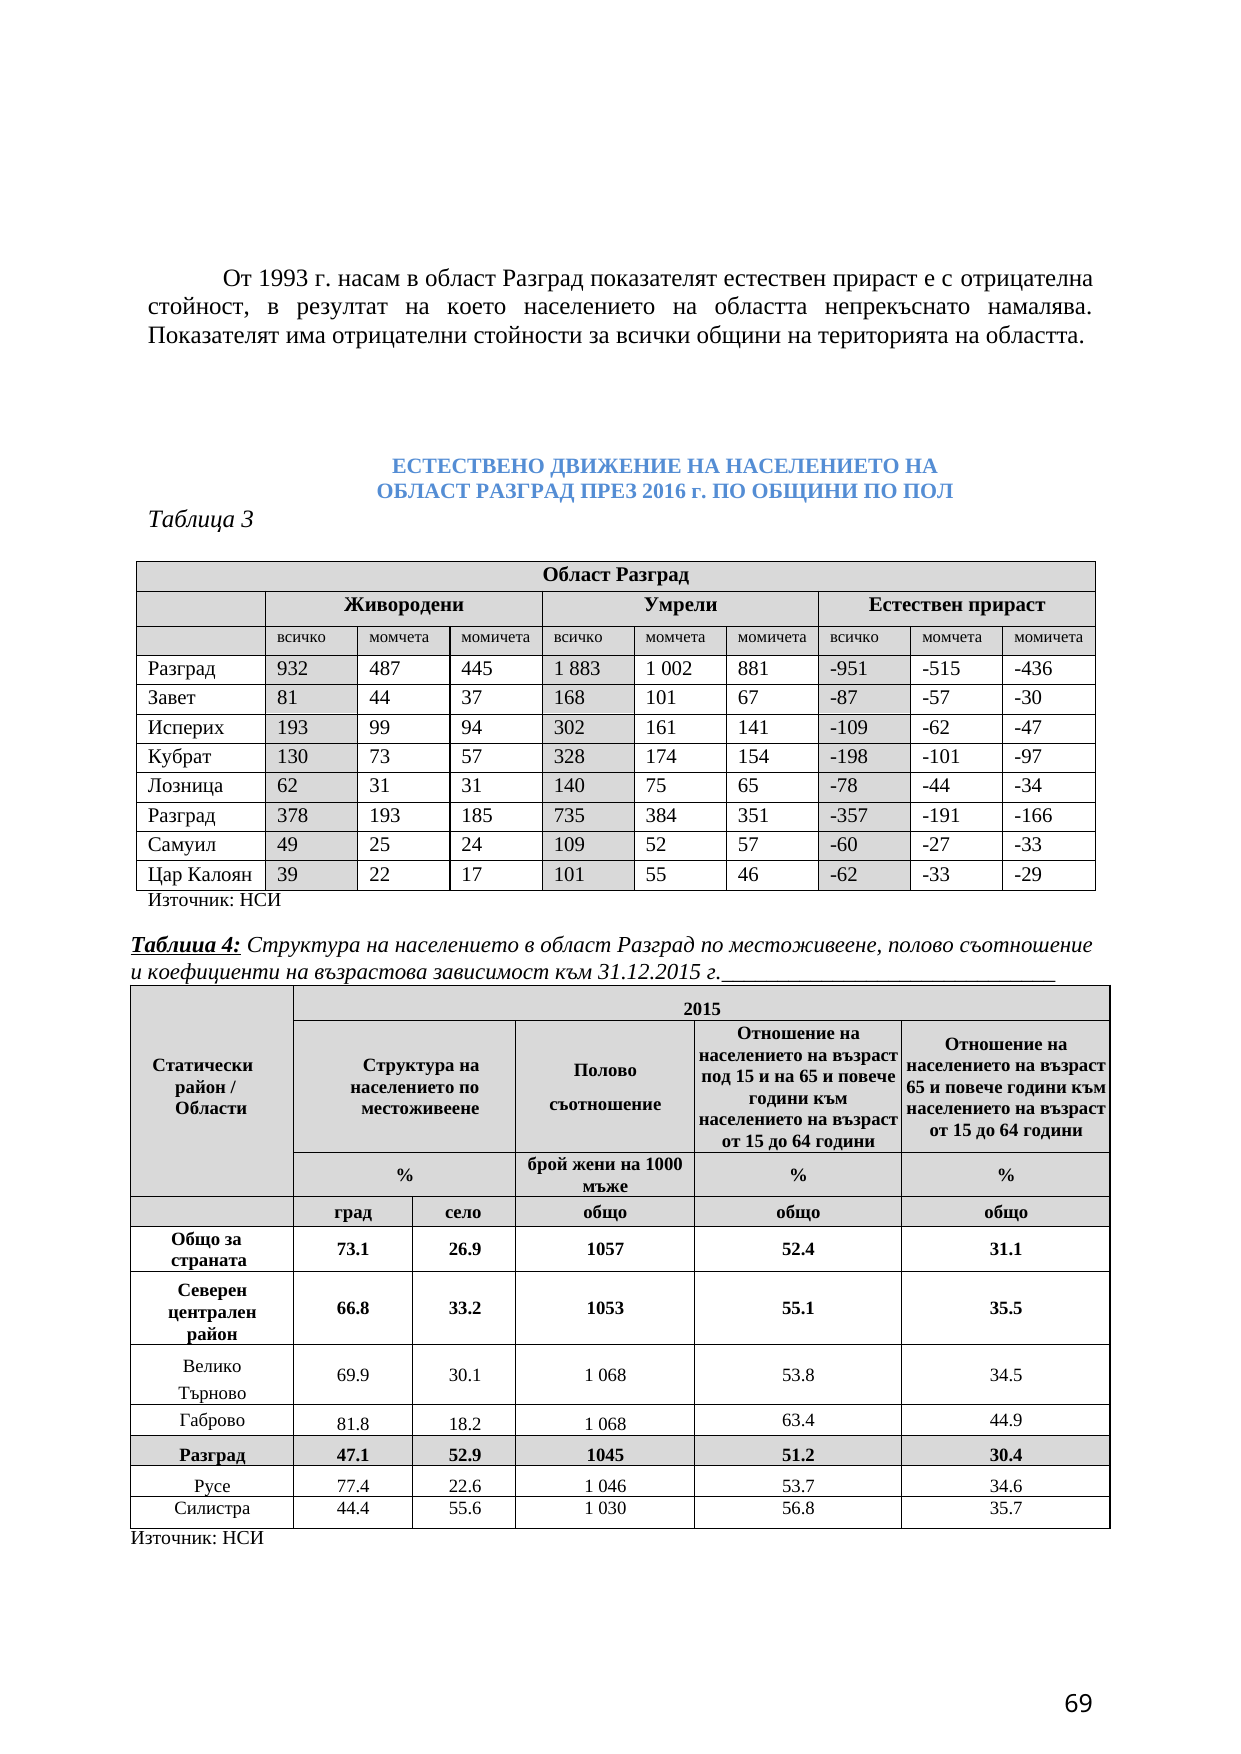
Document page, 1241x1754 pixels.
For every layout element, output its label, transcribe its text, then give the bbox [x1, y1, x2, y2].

text Таблица 3 [148, 504, 1093, 532]
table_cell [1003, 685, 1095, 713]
text Източник: НСИ [148, 891, 1093, 911]
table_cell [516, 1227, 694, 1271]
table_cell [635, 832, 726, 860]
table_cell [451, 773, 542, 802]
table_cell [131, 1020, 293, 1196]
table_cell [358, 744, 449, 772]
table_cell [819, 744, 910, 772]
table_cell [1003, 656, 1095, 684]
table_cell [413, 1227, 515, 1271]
text ОБЛАСТ РАЗГРАД ПРЕЗ 2016 г. ПО ОБЩИНИ ПО ПОЛ [237, 478, 1093, 504]
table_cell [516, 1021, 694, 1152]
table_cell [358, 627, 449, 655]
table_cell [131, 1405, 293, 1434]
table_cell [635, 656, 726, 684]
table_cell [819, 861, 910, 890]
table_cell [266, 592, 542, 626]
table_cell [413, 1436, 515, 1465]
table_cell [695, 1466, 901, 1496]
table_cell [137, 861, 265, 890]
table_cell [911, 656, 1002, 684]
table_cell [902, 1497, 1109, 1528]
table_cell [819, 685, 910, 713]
text Таблииа 4: Структура на населението в област Разград по местоживеене, полово съотношение и коефициенти на възрастова зависимост към 31.12.2015 г. [130, 931, 1110, 984]
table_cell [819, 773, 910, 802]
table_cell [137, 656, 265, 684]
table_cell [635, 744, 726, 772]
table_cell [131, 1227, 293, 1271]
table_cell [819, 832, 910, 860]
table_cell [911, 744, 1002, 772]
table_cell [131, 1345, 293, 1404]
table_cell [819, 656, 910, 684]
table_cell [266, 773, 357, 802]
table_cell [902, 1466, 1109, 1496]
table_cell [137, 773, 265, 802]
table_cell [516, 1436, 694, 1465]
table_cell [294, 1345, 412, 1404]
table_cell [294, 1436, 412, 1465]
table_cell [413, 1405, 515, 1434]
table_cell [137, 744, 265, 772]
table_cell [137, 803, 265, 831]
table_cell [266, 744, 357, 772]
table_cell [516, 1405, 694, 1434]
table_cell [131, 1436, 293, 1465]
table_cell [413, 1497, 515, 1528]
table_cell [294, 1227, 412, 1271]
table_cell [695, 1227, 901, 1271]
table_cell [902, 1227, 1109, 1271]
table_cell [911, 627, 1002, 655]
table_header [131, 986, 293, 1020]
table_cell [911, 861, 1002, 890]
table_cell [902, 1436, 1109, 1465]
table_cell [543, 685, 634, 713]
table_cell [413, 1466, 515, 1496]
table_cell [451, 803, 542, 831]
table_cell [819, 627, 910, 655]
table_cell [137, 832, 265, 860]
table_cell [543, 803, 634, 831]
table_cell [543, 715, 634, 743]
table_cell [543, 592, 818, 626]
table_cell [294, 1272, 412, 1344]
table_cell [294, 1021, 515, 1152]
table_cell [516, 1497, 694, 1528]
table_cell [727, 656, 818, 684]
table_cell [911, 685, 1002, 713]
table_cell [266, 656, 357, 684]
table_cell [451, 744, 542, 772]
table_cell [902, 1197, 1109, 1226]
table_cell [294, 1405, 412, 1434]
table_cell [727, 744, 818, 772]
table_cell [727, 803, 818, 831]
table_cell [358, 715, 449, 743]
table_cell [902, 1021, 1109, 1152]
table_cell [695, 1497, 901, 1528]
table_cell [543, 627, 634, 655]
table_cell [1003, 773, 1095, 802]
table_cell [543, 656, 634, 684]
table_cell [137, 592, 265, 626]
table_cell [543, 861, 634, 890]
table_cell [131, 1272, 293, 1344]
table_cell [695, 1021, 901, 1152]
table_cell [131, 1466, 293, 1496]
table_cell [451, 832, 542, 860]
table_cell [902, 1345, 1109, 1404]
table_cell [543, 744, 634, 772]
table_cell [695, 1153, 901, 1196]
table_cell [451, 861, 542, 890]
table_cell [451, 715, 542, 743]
text От 1993 г. насам в област Разград показателят естествен прираст е с отрицателна стойност, в резултат на което населението на областта непрекъснато намалява. Показателят има отрицателни стойности за всички общини на територията на областта. [148, 263, 1093, 349]
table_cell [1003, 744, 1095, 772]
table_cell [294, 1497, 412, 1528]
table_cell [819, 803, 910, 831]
text Източник: НСИ [130, 1529, 1110, 1549]
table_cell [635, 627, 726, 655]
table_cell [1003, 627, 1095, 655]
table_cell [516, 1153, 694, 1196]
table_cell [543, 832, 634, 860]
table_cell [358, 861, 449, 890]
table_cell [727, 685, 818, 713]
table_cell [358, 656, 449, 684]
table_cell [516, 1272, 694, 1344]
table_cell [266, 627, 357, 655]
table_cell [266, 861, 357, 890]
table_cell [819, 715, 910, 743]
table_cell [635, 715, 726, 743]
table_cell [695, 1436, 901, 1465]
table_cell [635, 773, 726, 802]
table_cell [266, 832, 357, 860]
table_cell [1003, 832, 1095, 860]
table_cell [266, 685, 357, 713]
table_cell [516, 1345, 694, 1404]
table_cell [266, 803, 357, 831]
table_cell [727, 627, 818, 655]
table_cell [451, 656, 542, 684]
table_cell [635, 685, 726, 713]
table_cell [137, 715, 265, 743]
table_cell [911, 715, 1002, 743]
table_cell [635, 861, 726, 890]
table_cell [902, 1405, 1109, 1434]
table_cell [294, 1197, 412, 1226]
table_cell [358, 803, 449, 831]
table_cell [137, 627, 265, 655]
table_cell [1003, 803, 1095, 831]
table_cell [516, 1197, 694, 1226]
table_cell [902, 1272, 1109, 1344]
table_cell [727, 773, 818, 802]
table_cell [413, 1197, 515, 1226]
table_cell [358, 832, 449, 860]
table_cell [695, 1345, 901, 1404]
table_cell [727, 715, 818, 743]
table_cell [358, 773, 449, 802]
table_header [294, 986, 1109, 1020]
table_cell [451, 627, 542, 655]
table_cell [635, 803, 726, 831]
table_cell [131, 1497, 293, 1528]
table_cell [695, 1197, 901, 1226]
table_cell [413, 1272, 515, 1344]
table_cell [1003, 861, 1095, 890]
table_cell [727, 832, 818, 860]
text ЕСТЕСТВЕНО ДВИЖЕНИЕ НА НАСЕЛЕНИЕТО НА [237, 453, 1093, 478]
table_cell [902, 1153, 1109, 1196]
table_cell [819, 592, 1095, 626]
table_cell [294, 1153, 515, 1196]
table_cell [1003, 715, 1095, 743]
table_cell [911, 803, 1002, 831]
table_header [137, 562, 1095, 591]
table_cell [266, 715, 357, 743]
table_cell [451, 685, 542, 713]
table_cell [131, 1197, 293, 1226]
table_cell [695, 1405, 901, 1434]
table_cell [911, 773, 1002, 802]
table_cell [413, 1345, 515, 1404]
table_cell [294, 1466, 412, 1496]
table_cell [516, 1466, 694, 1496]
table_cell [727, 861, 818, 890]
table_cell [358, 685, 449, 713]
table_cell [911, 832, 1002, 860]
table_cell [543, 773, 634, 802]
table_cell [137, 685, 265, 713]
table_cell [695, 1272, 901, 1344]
